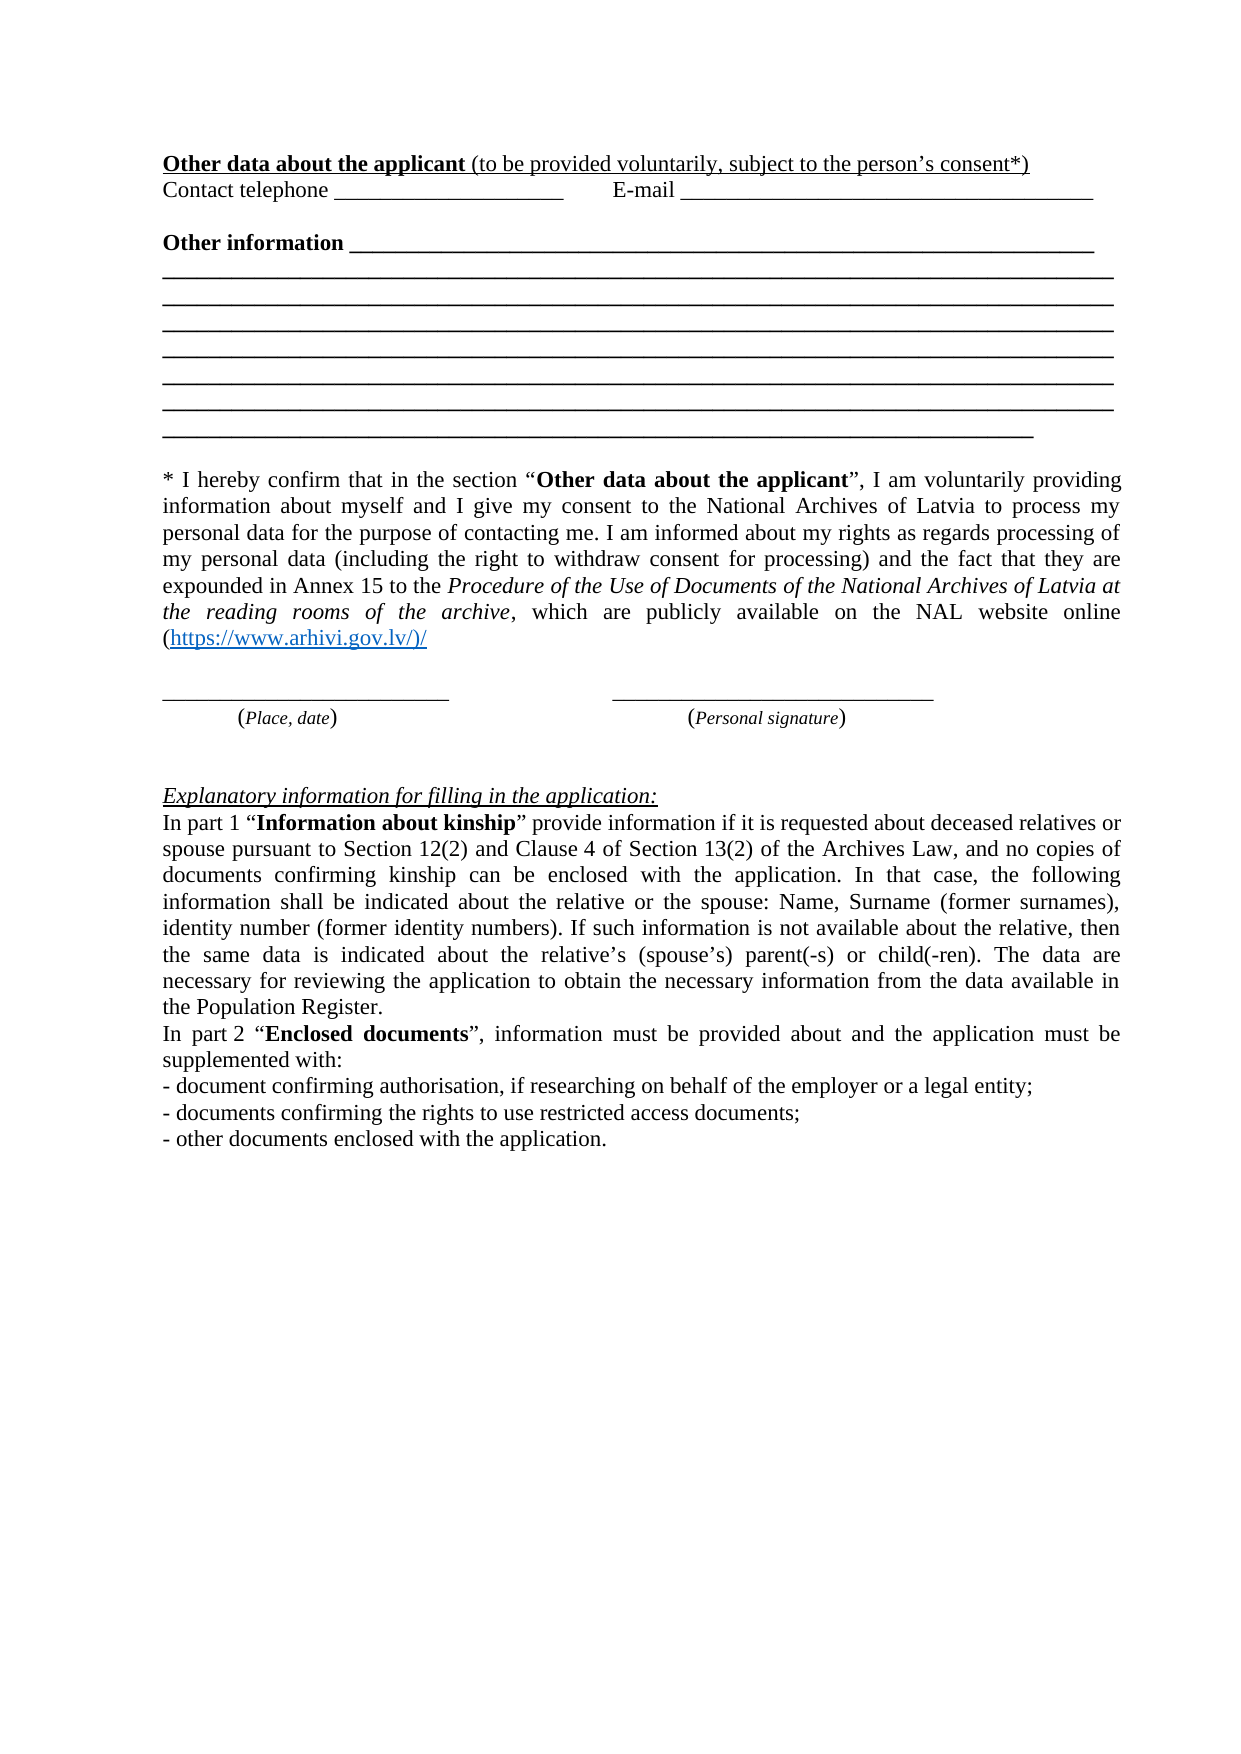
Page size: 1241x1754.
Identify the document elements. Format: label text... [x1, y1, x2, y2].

text Explanatory information for filling in the application: [162, 782, 1122, 809]
text ______________________________________________________________________________________________________________________________________________________________________________________________________________________________________________________________________________________________________________________________________________________________________________________________________________________________________________________________________________________________________________________________________________________________________________________________ [162, 255, 1122, 440]
text * I hereby confirm that in the section “Other data about the applicant”, I am voluntarily providing information about myself and I give my consent to the National Archives of Latvia to process my personal data for the purpose of contacting me. I am informed about my rights as regards processing of my personal data (including the right to withdraw consent for processing) and the fact that they are expounded in Annex 15 to the Procedure of the Use of Documents of the National Archives of Latvia at the reading rooms of the archive, which are publicly available on the NAL website online (https://www.arhivi.gov.lv/)/ [162, 466, 1122, 651]
text Contact telephone ____________________ E-mail ____________________________________ [162, 176, 1122, 203]
text - other documents enclosed with the application. [162, 1125, 1122, 1151]
text _________________________ ____________________________ [162, 677, 1122, 703]
text In part 2 “Enclosed documents”, information must be provided about and the application must be supplemented with: [162, 1020, 1122, 1072]
text In part 1 “Information about kinship” provide information if it is requested about deceased relatives or spouse pursuant to Section 12(2) and Clause 4 of Section 13(2) of the Archives Law, and no copies of documents confirming kinship can be enclosed with the application. In that case, the following information shall be indicated about the relative or the spouse: Name, Surname (former surnames), identity number (former identity numbers). If such information is not available about the relative, then the same data is indicated about the relative’s (spouse’s) parent(-s) or child(-ren). The data are necessary for reviewing the application to obtain the necessary information from the data available in the Population Register. [162, 809, 1122, 1020]
text - document confirming authorisation, if researching on behalf of the employer or a legal entity; [162, 1072, 1122, 1099]
text Other data about the applicant (to be provided voluntarily, subject to the person’s consent*) [162, 150, 1122, 176]
text (Place, date) (Personal signature) [162, 703, 1122, 730]
text - documents confirming the rights to use restricted access documents; [162, 1099, 1122, 1125]
text Other information _________________________________________________________________ [162, 229, 1122, 255]
